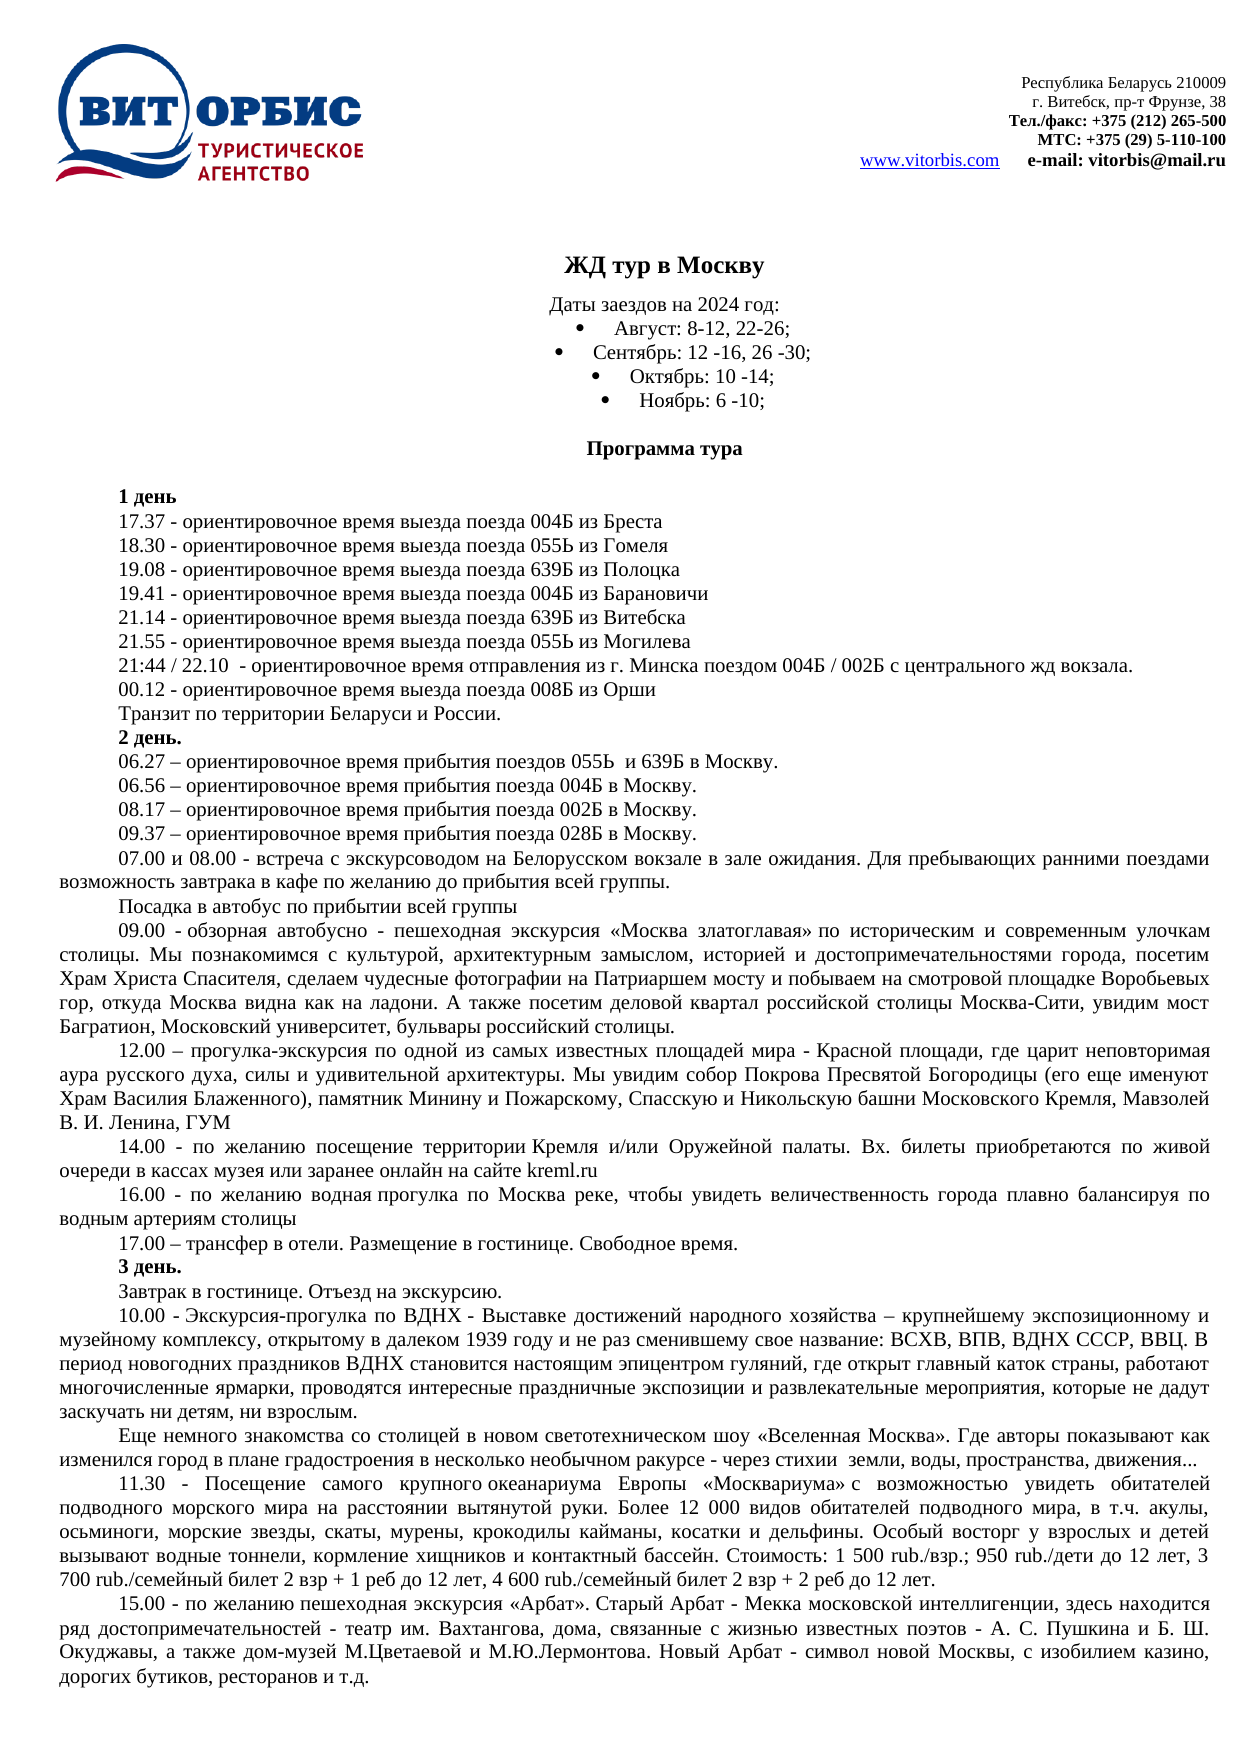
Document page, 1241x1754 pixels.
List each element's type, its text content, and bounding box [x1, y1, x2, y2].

text Транзит по территории Беларуси и России. [59, 701, 1211, 725]
text 16.00 - по желанию водная прогулка по Москва реке, чтобы увидеть величественность города плавно балансируя по водным артериям столицы [59, 1182, 1211, 1230]
subtitle 3 день. [59, 1254, 1211, 1278]
subtitle Программа тура [59, 436, 1211, 460]
picture [55, 44, 363, 182]
text 09.37 – ориентировочное время прибытия поезда 028Б в Москву. [59, 821, 1211, 845]
text 19.08 - ориентировочное время выезда поезда 639Б из Полоцка [59, 557, 1211, 581]
text 09.00 - обзорная автобусно - пешеходная экскурсия «Москва златоглавая» по историческим и современным улочкам столицы. Мы познакомимся с культурой, архитектурным замыслом, историей и достопримечательностями города, посетим Храм Христа Спасителя, сделаем чудесные фотографии на Патриаршем мосту и побываем на смотровой площадке Воробьевых гор, откуда Москва видна как на ладони. А также посетим деловой квартал российской столицы Москва-Сити, увидим мост Багратион, Московский университет, бульвары российский столицы. [59, 918, 1211, 1038]
text 21:44 / 22.10 - ориентировочное время отправления из г. Минска поездом 004Б / 002Б с центрального жд вокзала. [59, 653, 1211, 677]
text Завтрак в гостинице. Отъезд на экскурсию. [59, 1278, 1211, 1303]
list Октябрь: 10 -14; [215, 364, 1152, 388]
text 06.27 – ориентировочное время прибытия поездов 055Ь и 639Б в Москву. [59, 749, 1211, 773]
text 00.12 - ориентировочное время выезда поезда 008Б из Орши [59, 677, 1211, 701]
text 10.00 - Экскурсия-прогулка по ВДНХ - Выставке достижений народного хозяйства – крупнейшему экспозиционному и музейному комплексу, открытому в далеком 1939 году и не раз сменившему свое название: ВСХВ, ВПВ, ВДНХ СССР, ВВЦ. В период новогодних праздников ВДНХ становится настоящим эпицентром гуляний, где открыт главный каток страны, работают многочисленные ярмарки, проводятся интересные праздничные экспозиции и развлекательные мероприятия, которые не дадут заскучать ни детям, ни взрослым. [59, 1303, 1211, 1423]
list Сентябрь: 12 -16, 26 -30; [215, 340, 1152, 364]
text 12.00 – прогулка-экскурсия по одной из самых известных площадей мира - Красной площади, где царит неповторимая аура русского духа, силы и удивительной архитектуры. Мы увидим собор Покрова Пресвятой Богородицы (его еще именуют Храм Василия Блаженного), памятник Минину и Пожарскому, Спасскую и Никольскую башни Московского Кремля, Мавзолей В. И. Ленина, ГУМ [59, 1038, 1211, 1134]
list Август: 8-12, 22-26; [215, 316, 1152, 340]
text Даты заездов на 2024 год: [177, 292, 1152, 316]
text 15.00 - по желанию пешеходная экскурсия «Арбат». Старый Арбат - Мекка московской интеллигенции, здесь находится ряд достопримечательностей - театр им. Вахтангова, дома, связанные с жизнью известных поэтов - А. С. Пушкина и Б. Ш. Окуджавы, а также дом-музей М.Цветаевой и М.Ю.Лермонтова. Новый Арбат - символ новой Москвы, с изобилием казино, дорогих бутиков, ресторанов и т.д. [59, 1591, 1211, 1688]
text Еще немного знакомства со столицей в новом светотехническом шоу «Вселенная Москва». Где авторы показывают как изменился город в плане градостроения в несколько необычном ракурсе - через стихии земли, воды, пространства, движения... [59, 1423, 1211, 1471]
list Ноябрь: 6 -10; [215, 388, 1152, 412]
text 14.00 - по желанию посещение территории Кремля и/или Оружейной палаты. Вх. билеты приобретаются по живой очереди в кассах музея или заранее онлайн на сайте kreml.ru [59, 1134, 1211, 1182]
table_header Республика Беларусь 210009 г. Витебск, пр-т Фрунзе, 38 Тел./факс: +375 (212) 265-500 МТС: +375 (29) 5-110-100 www.vitorbis.com e-mail: vitorbis@mail.ru [741, 44, 1237, 238]
text 18.30 - ориентировочное время выезда поезда 055Ь из Гомеля [59, 533, 1211, 557]
text 08.17 – ориентировочное время прибытия поезда 002Б в Москву. [59, 797, 1211, 821]
text 19.41 - ориентировочное время выезда поезда 004Б из Барановичи [59, 581, 1211, 605]
text 17.00 – трансфер в отели. Размещение в гостинице. Свободное время. [59, 1230, 1211, 1254]
subtitle 1 день [59, 484, 1211, 508]
table_header [44, 44, 741, 238]
subtitle 2 день. [59, 725, 1211, 749]
text 11.30 - Посещение самого крупного океанариума Европы «Москвариума» с возможностью увидеть обитателей подводного морского мира на расстоянии вытянутой руки. Более 12 000 видов обитателей подводного мира, в т.ч. акулы, осьминоги, морские звезды, скаты, мурены, крокодилы кайманы, косатки и дельфины. Особый восторг у взрослых и детей вызывают водные тоннели, кормление хищников и контактный бассейн. Стоимость: 1 500 rub./взр.; 950 rub./дети до 12 лет, 3 700 rub./семейный билет 2 взр + 1 реб до 12 лет, 4 600 rub./семейный билет 2 взр + 2 реб до 12 лет. [59, 1471, 1211, 1591]
text 21.55 - ориентировочное время выезда поезда 055Ь из Могилева [59, 629, 1211, 653]
text 06.56 – ориентировочное время прибытия поезда 004Б в Москву. [59, 773, 1211, 797]
text Посадка в автобус по прибытии всей группы [59, 893, 1211, 918]
text ЖД тур в Москву [177, 251, 1152, 279]
text 17.37 - ориентировочное время выезда поезда 004Б из Бреста [59, 508, 1211, 533]
text 21.14 - ориентировочное время выезда поезда 639Б из Витебска [59, 605, 1211, 629]
text 07.00 и 08.00 - встреча с экскурсоводом на Белорусском вокзале в зале ожидания. Для пребывающих ранними поездами возможность завтрака в кафе по желанию до прибытия всей группы. [59, 845, 1211, 893]
